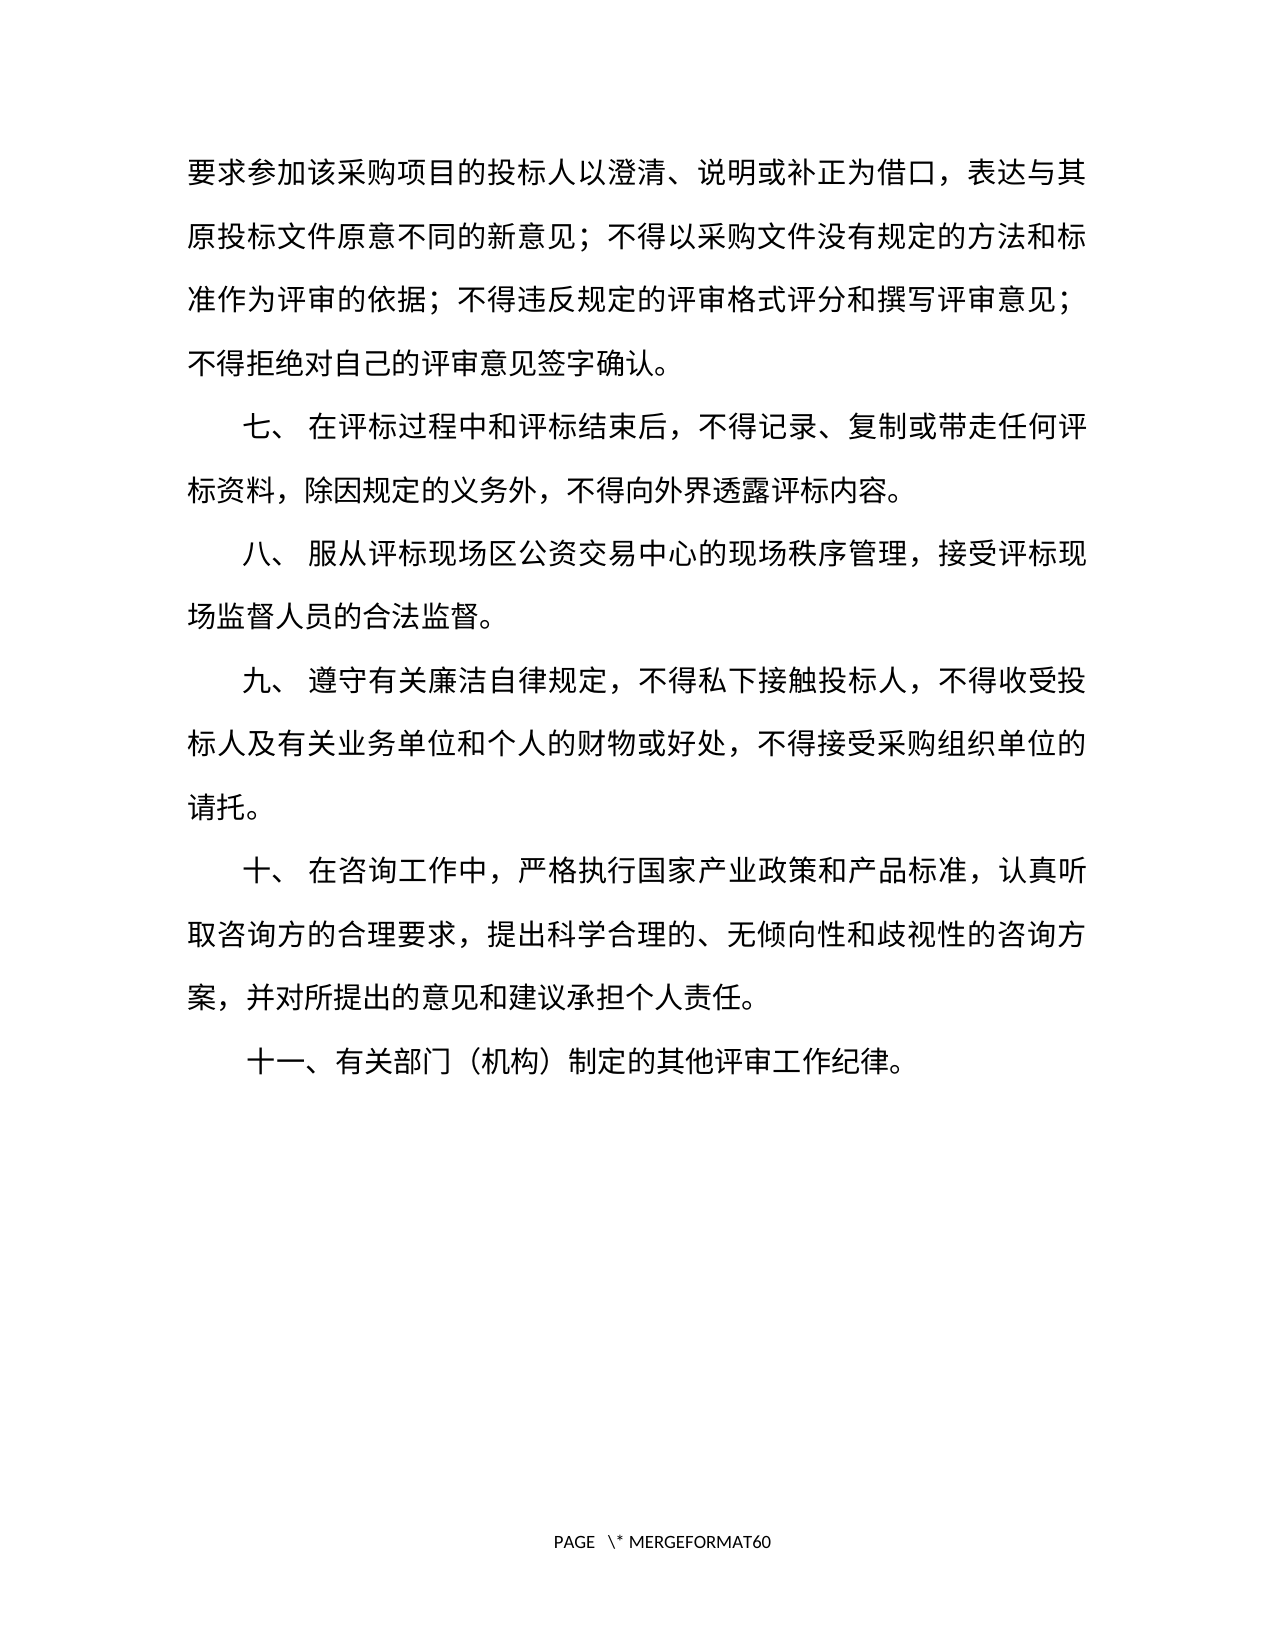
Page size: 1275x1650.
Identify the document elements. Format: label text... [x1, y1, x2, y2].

list 遵守有关廉洁自律规定，不得私下接触投标人，不得收受投标人及有关业务单位和个人的财物或好处，不得接受采购组织单位的请托。 [187, 657, 1087, 827]
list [187, 150, 1087, 383]
list 在咨询工作中，严格执行国家产业政策和产品标准，认真听取咨询方的合理要求，提出科学合理的、无倾向性和歧视性的咨询方案，并对所提出的意见和建议承担个人责任。 [187, 848, 1087, 1017]
list 服从评标现场区公资交易中心的现场秩序管理，接受评标现场监督人员的合法监督。 [187, 531, 1087, 636]
list 在评标过程中和评标结束后，不得记录、复制或带走任何评标资料，除因规定的义务外，不得向外界透露评标内容。 [187, 404, 1087, 509]
list 有关部门（机构）制定的其他评审工作纪律。 [242, 1038, 1087, 1080]
